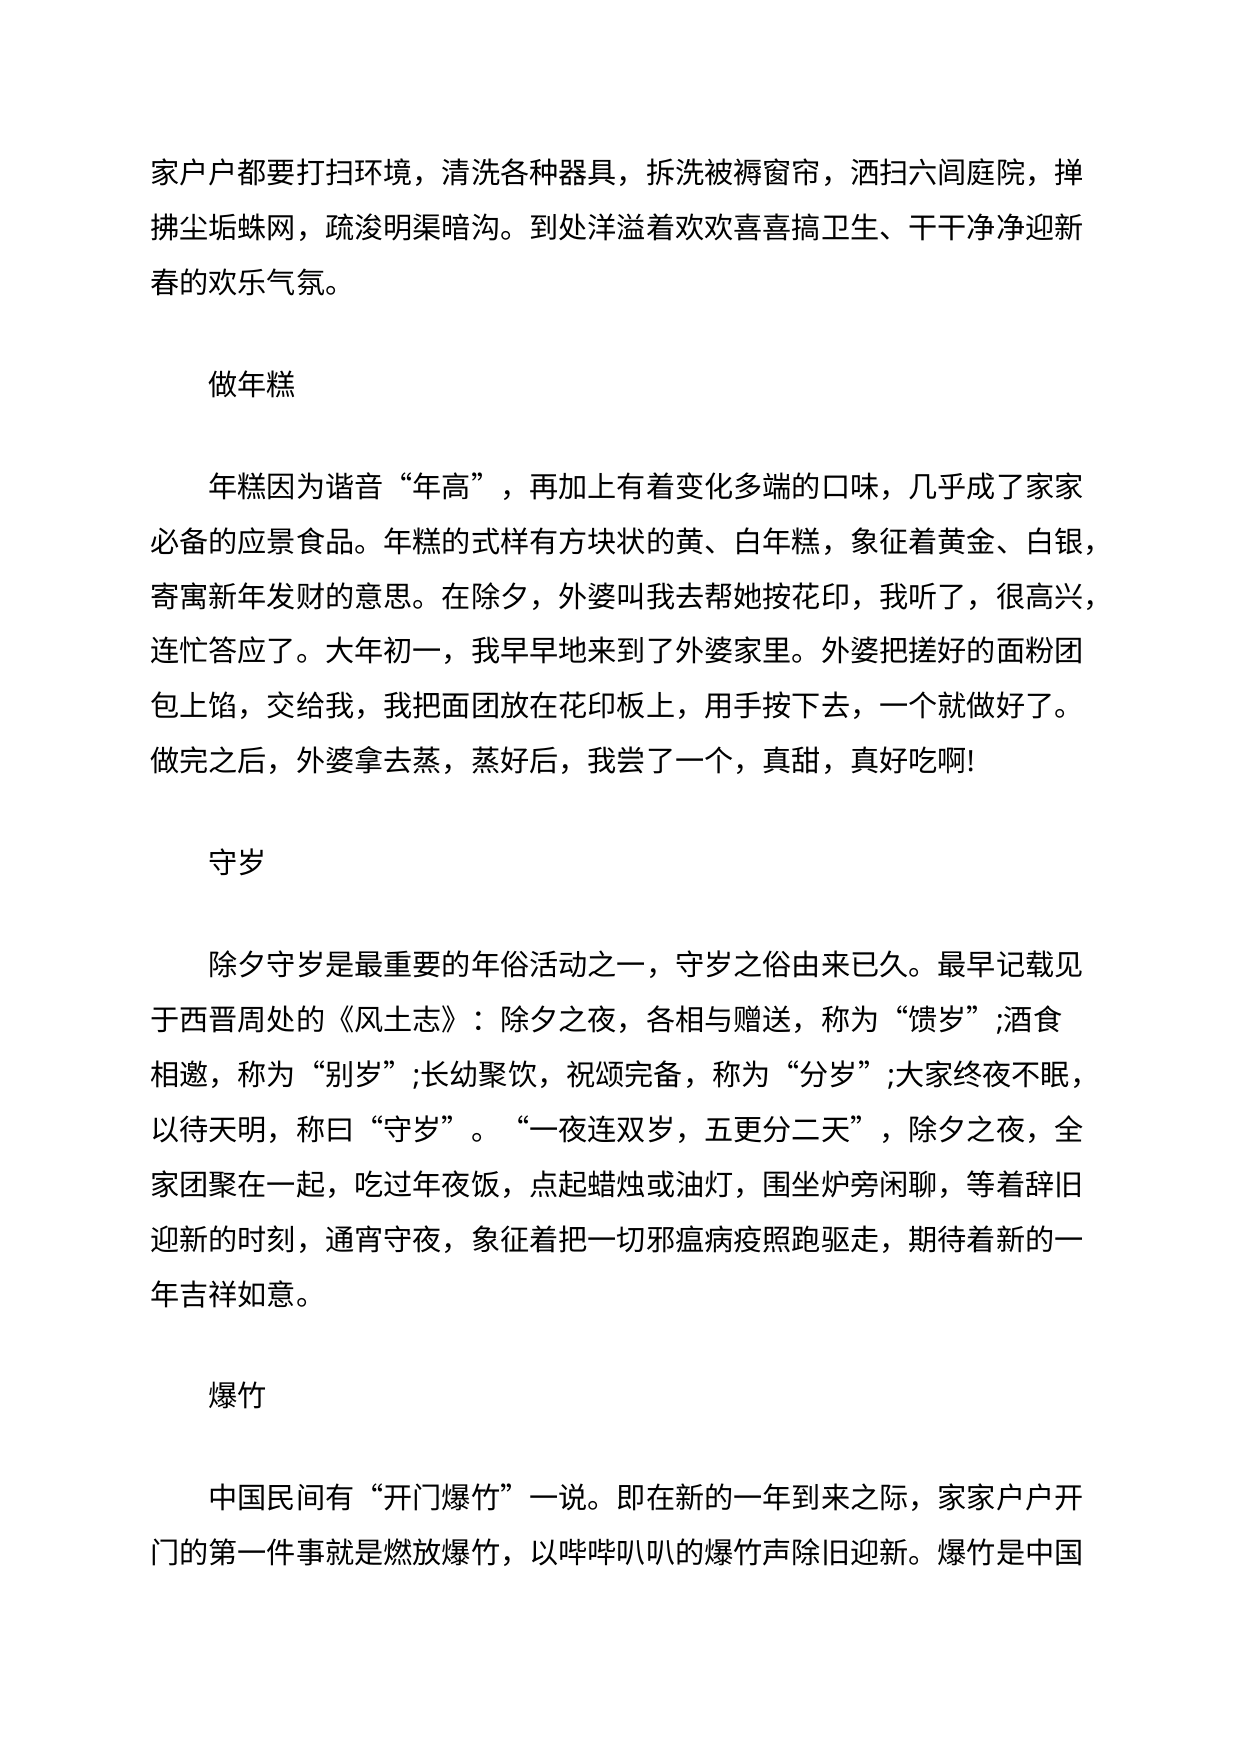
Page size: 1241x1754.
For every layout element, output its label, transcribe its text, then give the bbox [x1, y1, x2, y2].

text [150, 1475, 1090, 1572]
text 爆竹 [150, 1373, 1090, 1415]
text 年糕因为谐音“年高”，再加上有着变化多端的口味，几乎成了家家必备的应景食品。年糕的式样有方块状的黄、白年糕，象征着黄金、白银，寄寓新年发财的意思。在除夕，外婆叫我去帮她按花印，我听了，很高兴，连忙答应了。大年初一，我早早地来到了外婆家里。外婆把搓好的面粉团包上馅，交给我，我把面团放在花印板上，用手按下去，一个就做好了。做完之后，外婆拿去蒸，蒸好后，我尝了一个，真甜，真好吃啊! [150, 463, 1090, 780]
text 守岁 [150, 840, 1090, 882]
text 做年糕 [150, 362, 1090, 404]
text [150, 150, 1090, 302]
text 除夕守岁是最重要的年俗活动之一，守岁之俗由来已久。最早记载见于西晋周处的《风土志》：除夕之夜，各相与赠送，称为“馈岁”;酒食相邀，称为“别岁”;长幼聚饮，祝颂完备，称为“分岁”;大家终夜不眠，以待天明，称曰“守岁”。“一夜连双岁，五更分二天”，除夕之夜，全家团聚在一起，吃过年夜饭，点起蜡烛或油灯，围坐炉旁闲聊，等着辞旧迎新的时刻，通宵守夜，象征着把一切邪瘟病疫照跑驱走，期待着新的一年吉祥如意。 [150, 942, 1090, 1313]
